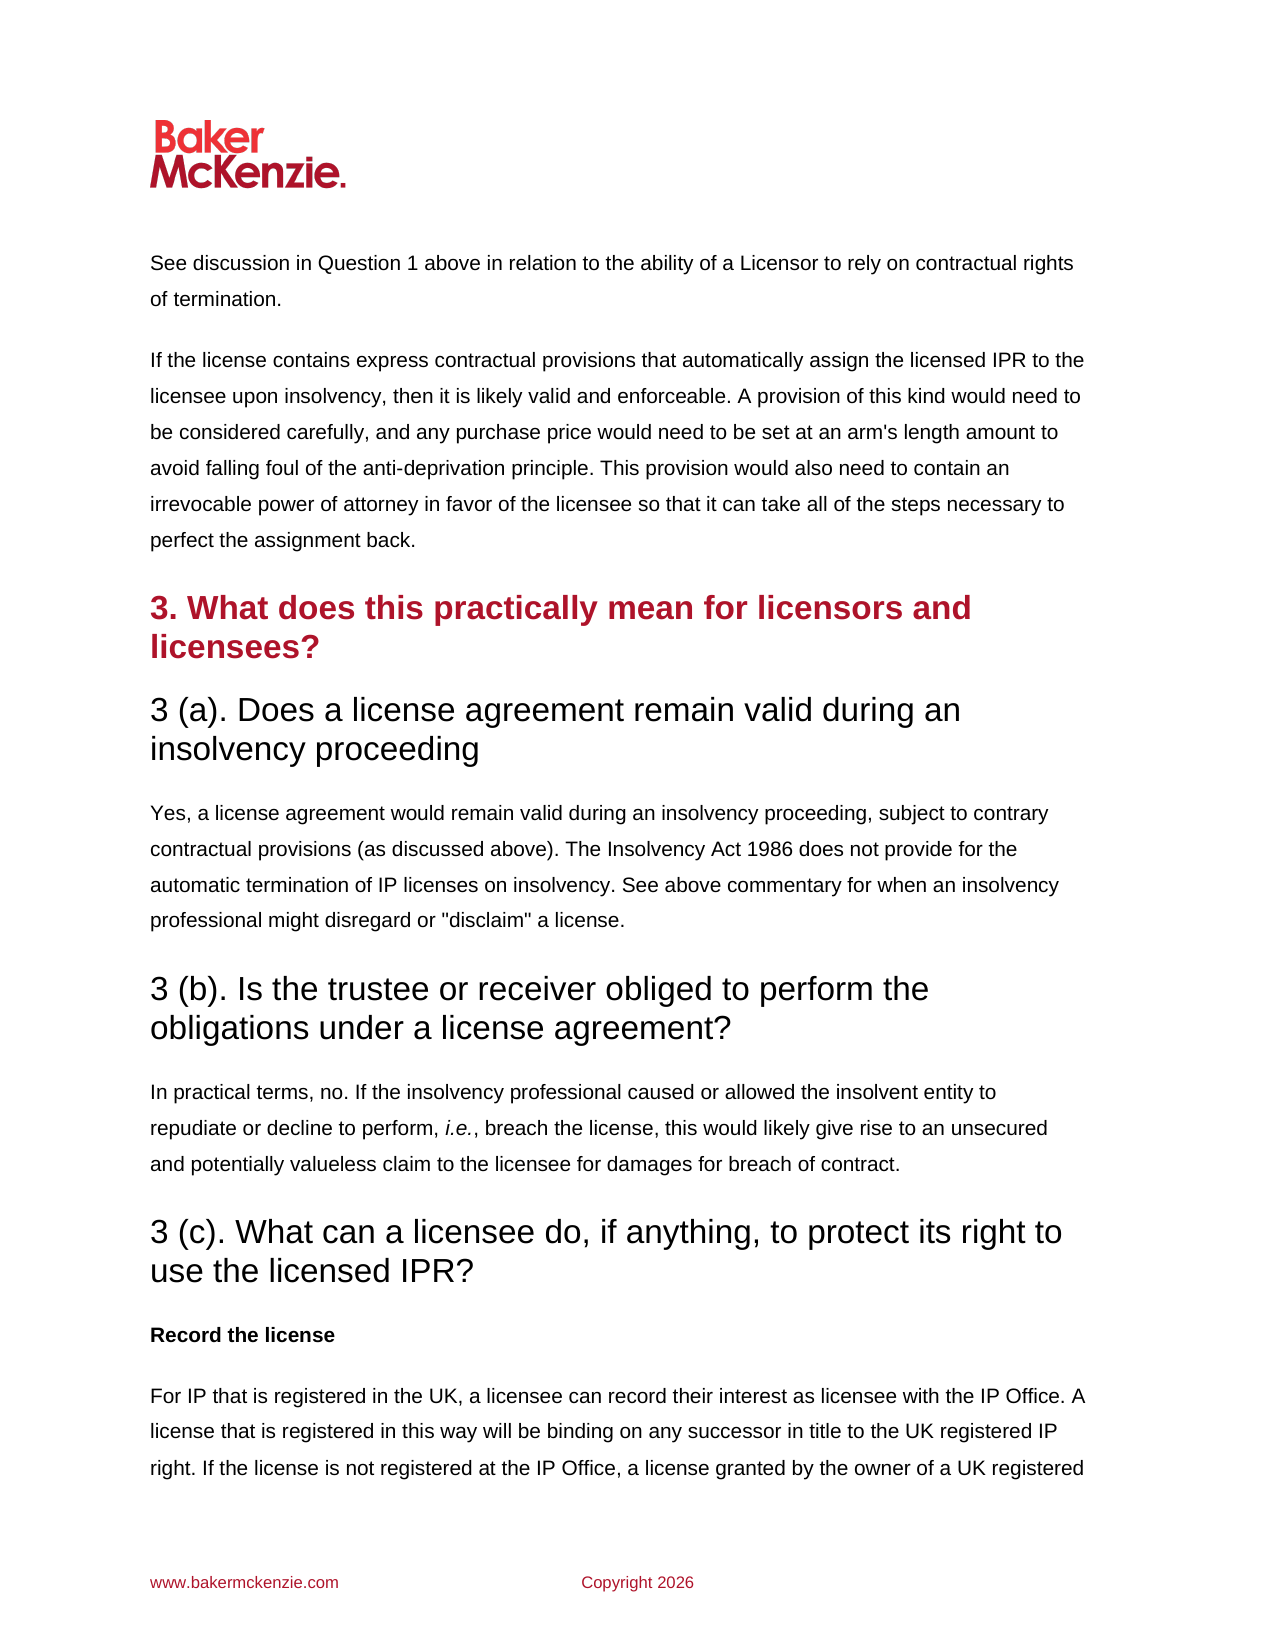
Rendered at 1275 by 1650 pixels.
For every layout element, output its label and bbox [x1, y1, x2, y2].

picture [150, 120, 346, 189]
